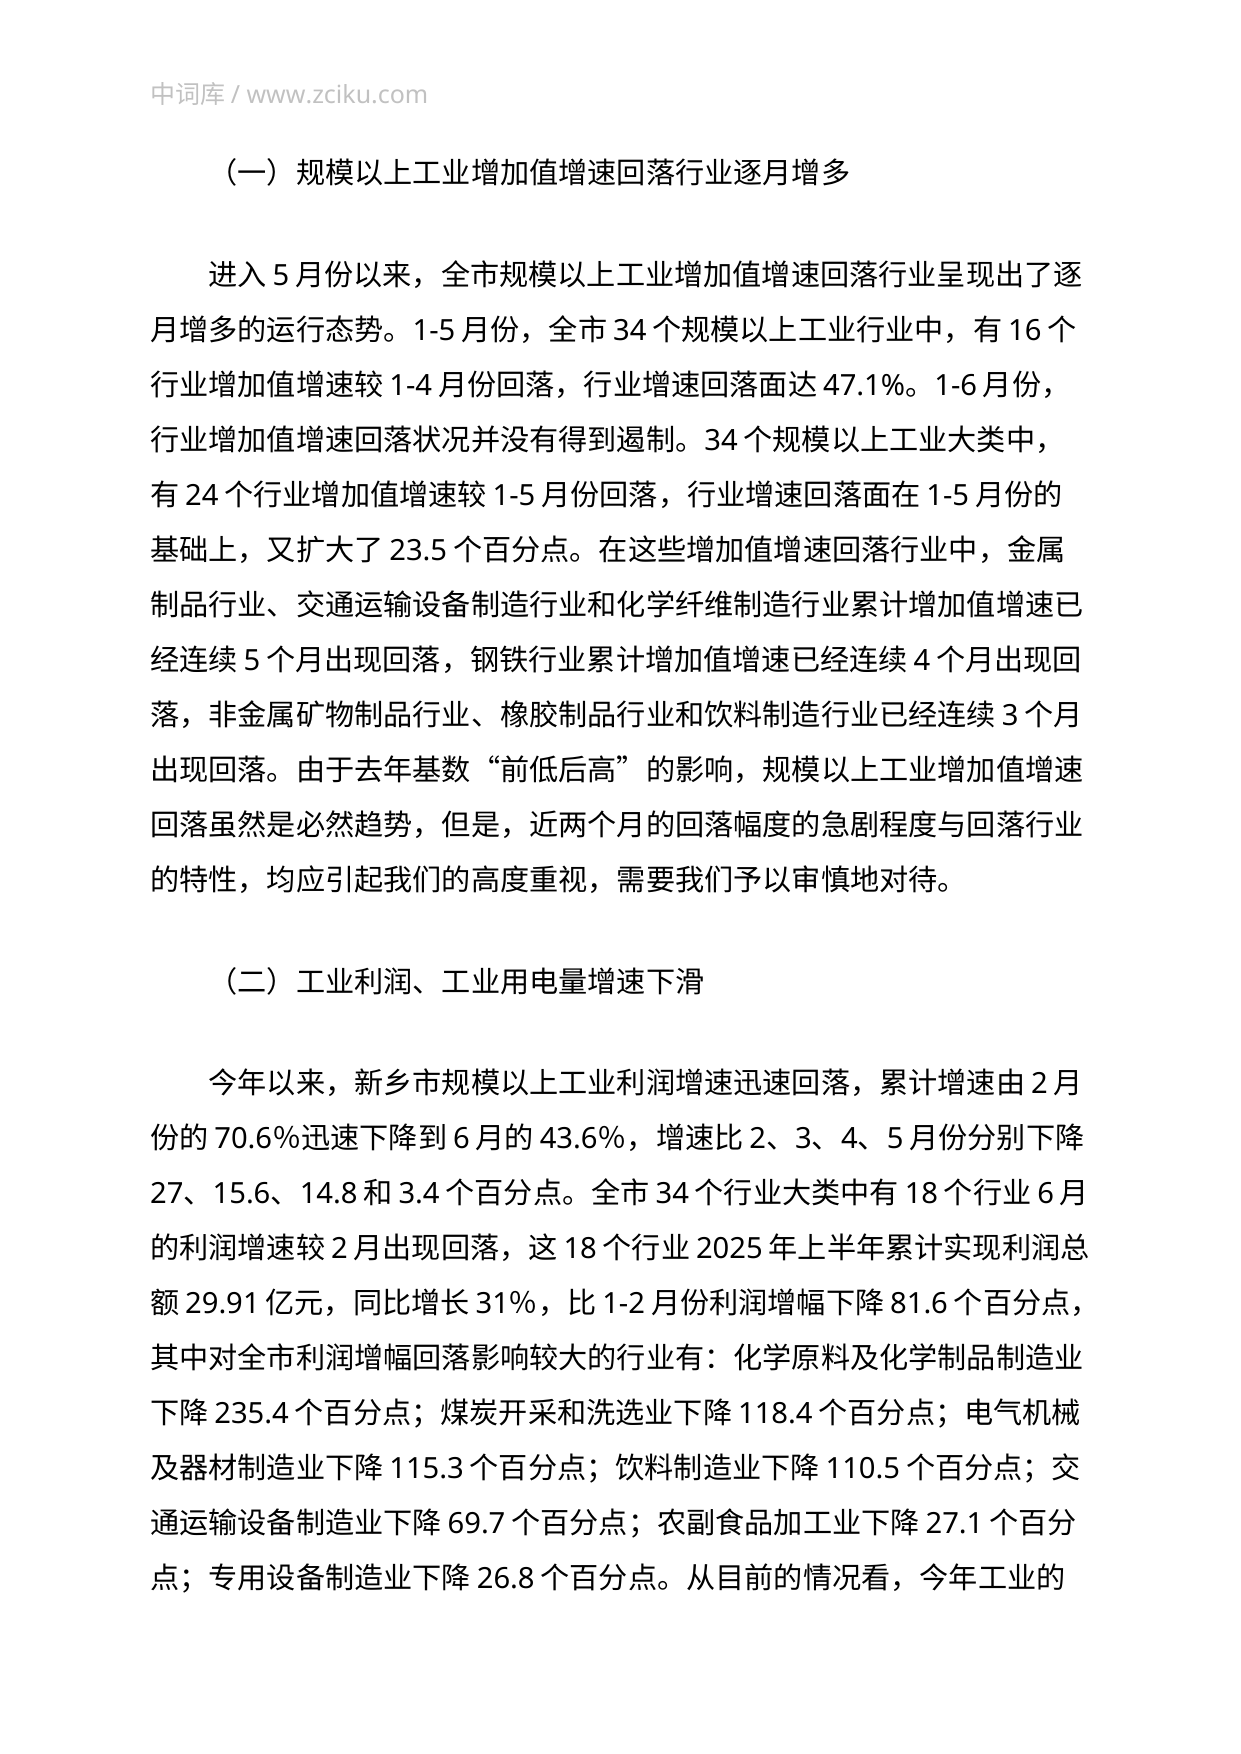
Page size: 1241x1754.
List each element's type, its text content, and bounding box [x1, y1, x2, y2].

text 进入5月份以来，全市规模以上工业增加值增速回落行业呈现出了逐月增多的运行态势。1-5月份，全市34个规模以上工业行业中，有16个行业增加值增速较1-4月份回落，行业增速回落面达47.1%。1-6月份，行业增加值增速回落状况并没有得到遏制。34个规模以上工业大类中，有24个行业增加值增速较1-5月份回落，行业增速回落面在1-5月份的基础上，又扩大了23.5个百分点。在这些增加值增速回落行业中，金属制品行业、交通运输设备制造行业和化学纤维制造行业累计增加值增速已经连续5个月出现回落，钢铁行业累计增加值增速已经连续4个月出现回落，非金属矿物制品行业、橡胶制品行业和饮料制造行业已经连续3个月出现回落。由于去年基数“前低后高”的影响，规模以上工业增加值增速回落虽然是必然趋势，但是，近两个月的回落幅度的急剧程度与回落行业的特性，均应引起我们的高度重视，需要我们予以审慎地对待。 [150, 252, 1090, 899]
text （一）规模以上工业增加值增速回落行业逐月增多 [150, 150, 1090, 192]
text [150, 1060, 1090, 1597]
text （二）工业利润、工业用电量增速下滑 [150, 958, 1090, 1001]
